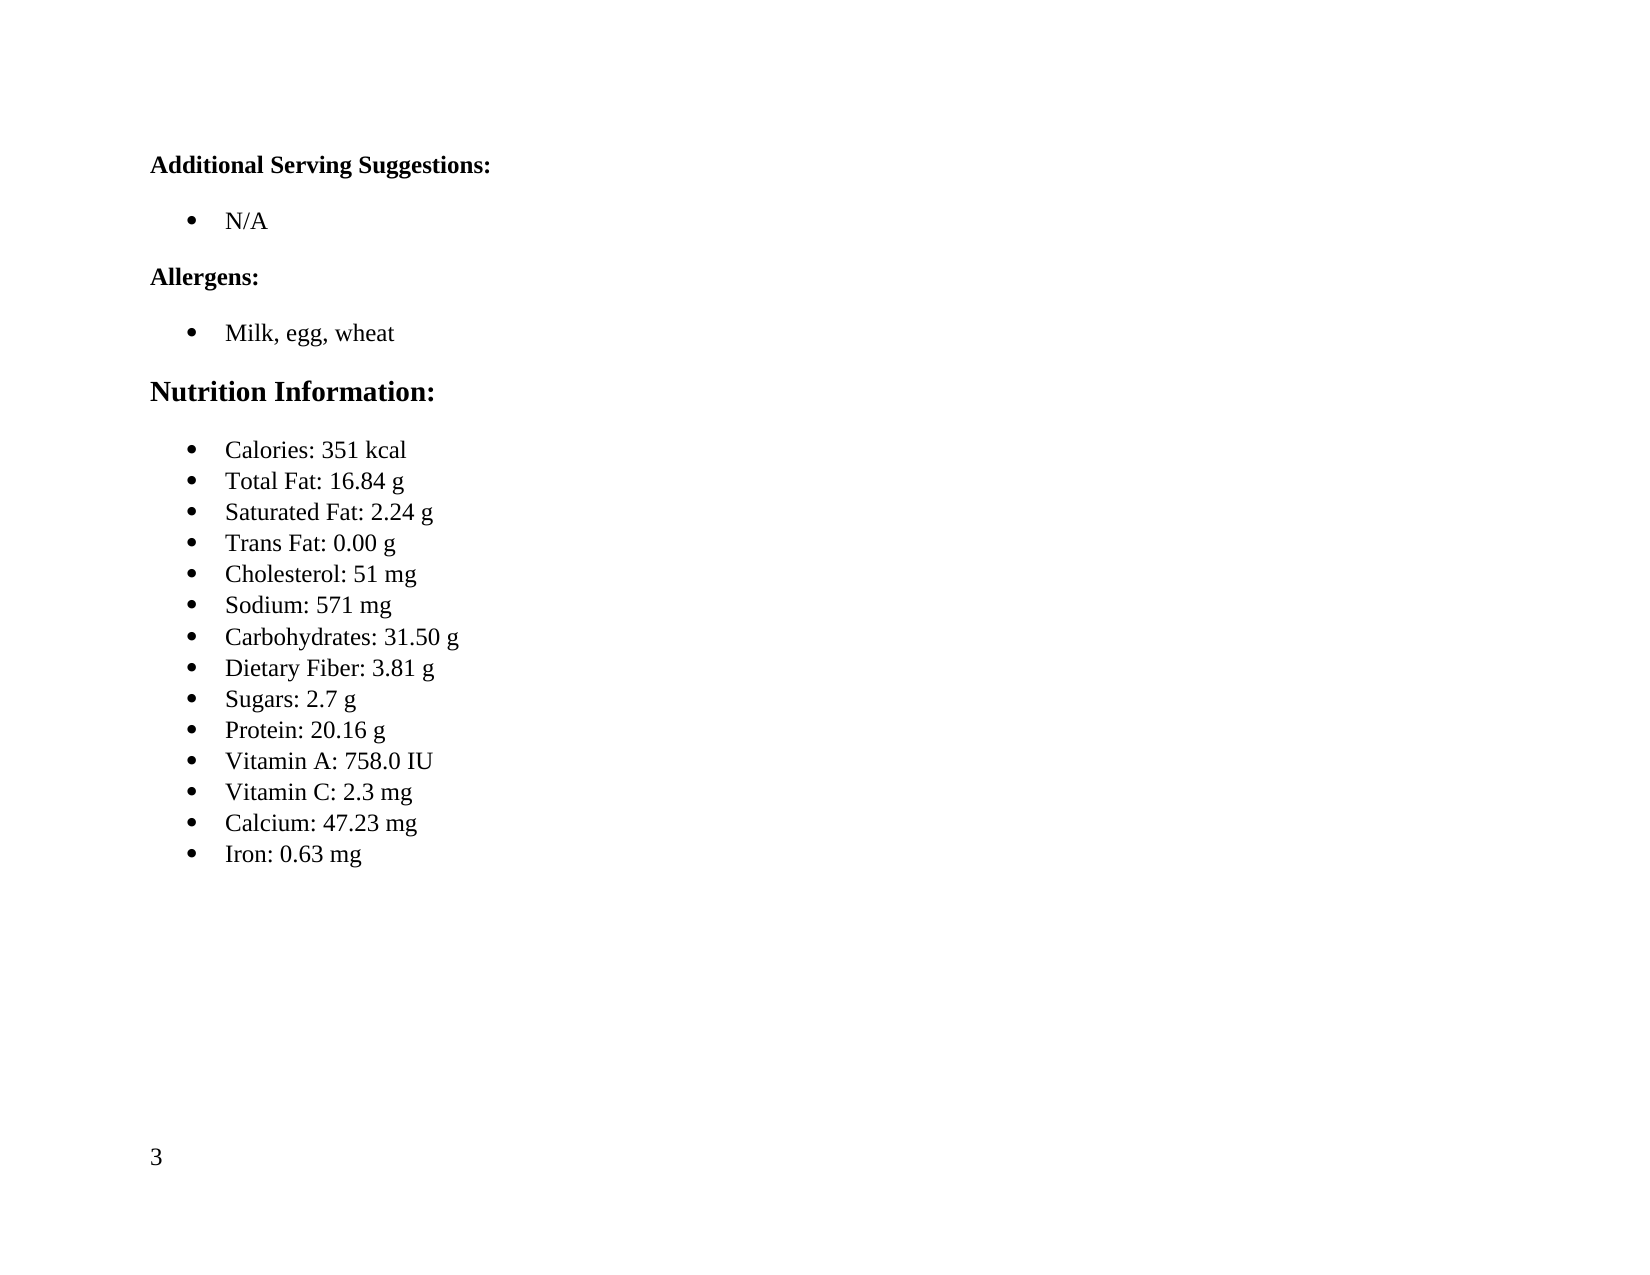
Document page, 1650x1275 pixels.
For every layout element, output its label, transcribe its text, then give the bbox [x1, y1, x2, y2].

subtitle Additional Serving Suggestions: [150, 150, 1500, 179]
list Calories: 351 kcal [187, 435, 1500, 464]
list Trans Fat: 0.00 g [187, 528, 1500, 557]
list Carbohydrates: 31.50 g [187, 622, 1500, 650]
subtitle Nutrition Information: [150, 374, 1500, 408]
list Calcium: 47.23 mg [187, 808, 1500, 837]
list Saturated Fat: 2.24 g [187, 497, 1500, 526]
list Iron: 0.63 mg [187, 839, 1500, 868]
list Cholesterol: 51 mg [187, 559, 1500, 588]
list Vitamin C: 2.3 mg [187, 777, 1500, 806]
list Sodium: 571 mg [187, 591, 1500, 619]
list Total Fat: 16.84 g [187, 466, 1500, 495]
list Milk, egg, wheat [187, 318, 1500, 347]
list Vitamin A: 758.0 IU [187, 746, 1500, 774]
list N/A [187, 206, 1500, 235]
subtitle Allergens: [150, 262, 1500, 291]
list Dietary Fiber: 3.81 g [187, 653, 1500, 681]
list Sugars: 2.7 g [187, 684, 1500, 712]
list Protein: 20.16 g [187, 715, 1500, 743]
